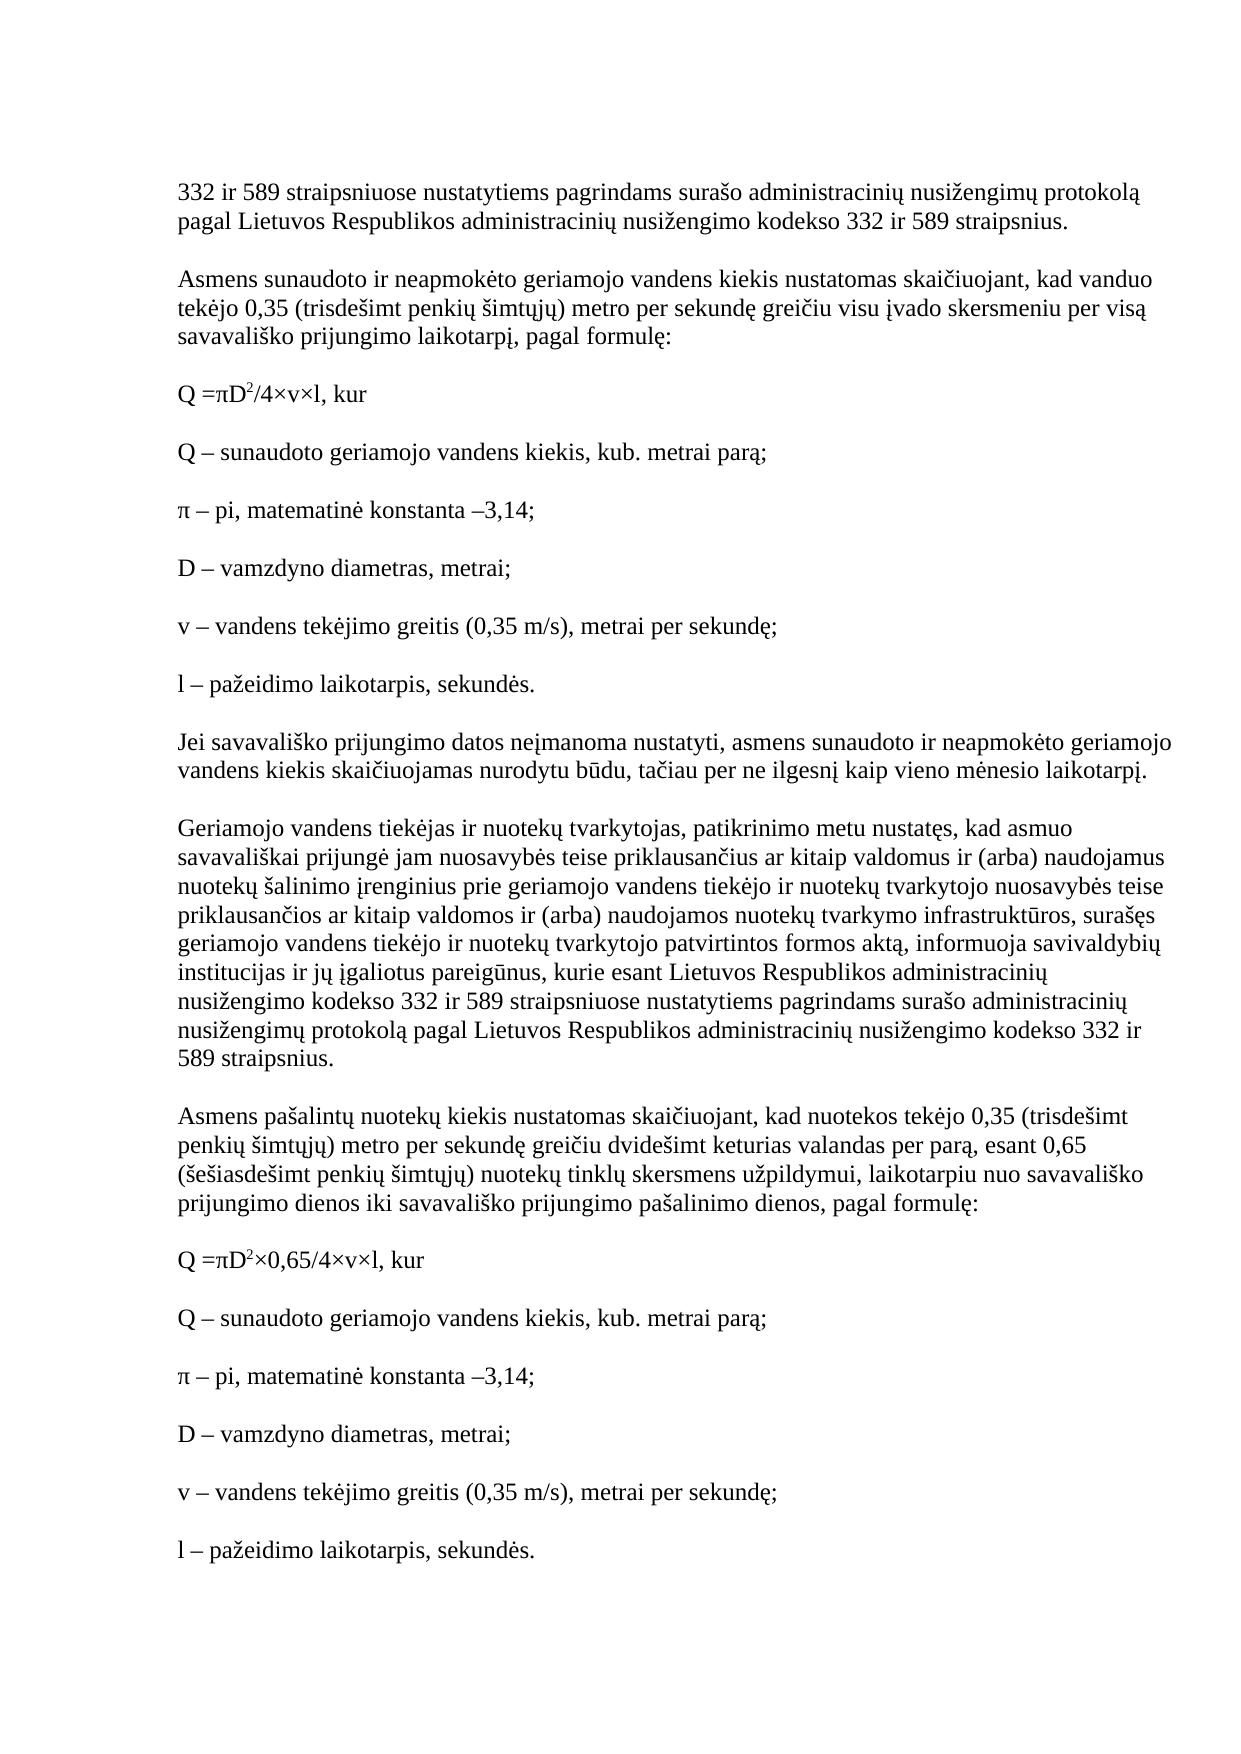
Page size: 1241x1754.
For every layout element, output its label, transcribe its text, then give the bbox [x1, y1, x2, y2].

text D – vamzdyno diametras, metrai; [177, 1419, 1181, 1448]
text Geriamojo vandens tiekėjas ir nuotekų tvarkytojas, patikrinimo metu nustatęs, kad asmuo savavališkai prijungė jam nuosavybės teise priklausančius ar kitaip valdomus ir (arba) naudojamus nuotekų šalinimo įrenginius prie geriamojo vandens tiekėjo ir nuotekų tvarkytojo nuosavybės teise priklausančios ar kitaip valdomos ir (arba) naudojamos nuotekų tvarkymo infrastruktūros, surašęs geriamojo vandens tiekėjo ir nuotekų tvarkytojo patvirtintos formos aktą, informuoja savivaldybių institucijas ir jų įgaliotus pareigūnus, kurie esant Lietuvos Respublikos administracinių nusižengimo kodekso 332 ir 589 straipsniuose nustatytiems pagrindams surašo administracinių nusižengimų protokolą pagal Lietuvos Respublikos administracinių nusižengimo kodekso 332 ir 589 straipsnius. [177, 813, 1181, 1072]
text l – pažeidimo laikotarpis, sekundės. [177, 1535, 1181, 1564]
text v – vandens tekėjimo greitis (0,35 m/s), metrai per sekundę; [177, 611, 1181, 640]
text v – vandens tekėjimo greitis (0,35 m/s), metrai per sekundę; [177, 1477, 1181, 1506]
text Asmens pašalintų nuotekų kiekis nustatomas skaičiuojant, kad nuotekos tekėjo 0,35 (trisdešimt penkių šimtųjų) metro per sekundę greičiu dvidešimt keturias valandas per parą, esant 0,65 (šešiasdešimt penkių šimtųjų) nuotekų tinklų skersmens užpildymui, laikotarpiu nuo savavališko prijungimo dienos iki savavališko prijungimo pašalinimo dienos, pagal formulę: [177, 1101, 1181, 1216]
text π – pi, matematinė konstanta –3,14; [177, 495, 1181, 524]
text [177, 177, 1181, 235]
text Jei savavališko prijungimo datos neįmanoma nustatyti, asmens sunaudoto ir neapmokėto geriamojo vandens kiekis skaičiuojamas nurodytu būdu, tačiau per ne ilgesnį kaip vieno mėnesio laikotarpį. [177, 727, 1181, 784]
text Q – sunaudoto geriamojo vandens kiekis, kub. metrai parą; [177, 1303, 1181, 1332]
text Q =πD2/4×v×l, kur [177, 379, 1181, 408]
text l – pažeidimo laikotarpis, sekundės. [177, 669, 1181, 698]
text Asmens sunaudoto ir neapmokėto geriamojo vandens kiekis nustatomas skaičiuojant, kad vanduo tekėjo 0,35 (trisdešimt penkių šimtųjų) metro per sekundę greičiu visu įvado skersmeniu per visą savavališko prijungimo laikotarpį, pagal formulę: [177, 264, 1181, 350]
text π – pi, matematinė konstanta –3,14; [177, 1361, 1181, 1390]
text Q =πD2×0,65/4×v×l, kur [177, 1246, 1181, 1274]
text D – vamzdyno diametras, metrai; [177, 553, 1181, 582]
text Q – sunaudoto geriamojo vandens kiekis, kub. metrai parą; [177, 437, 1181, 466]
